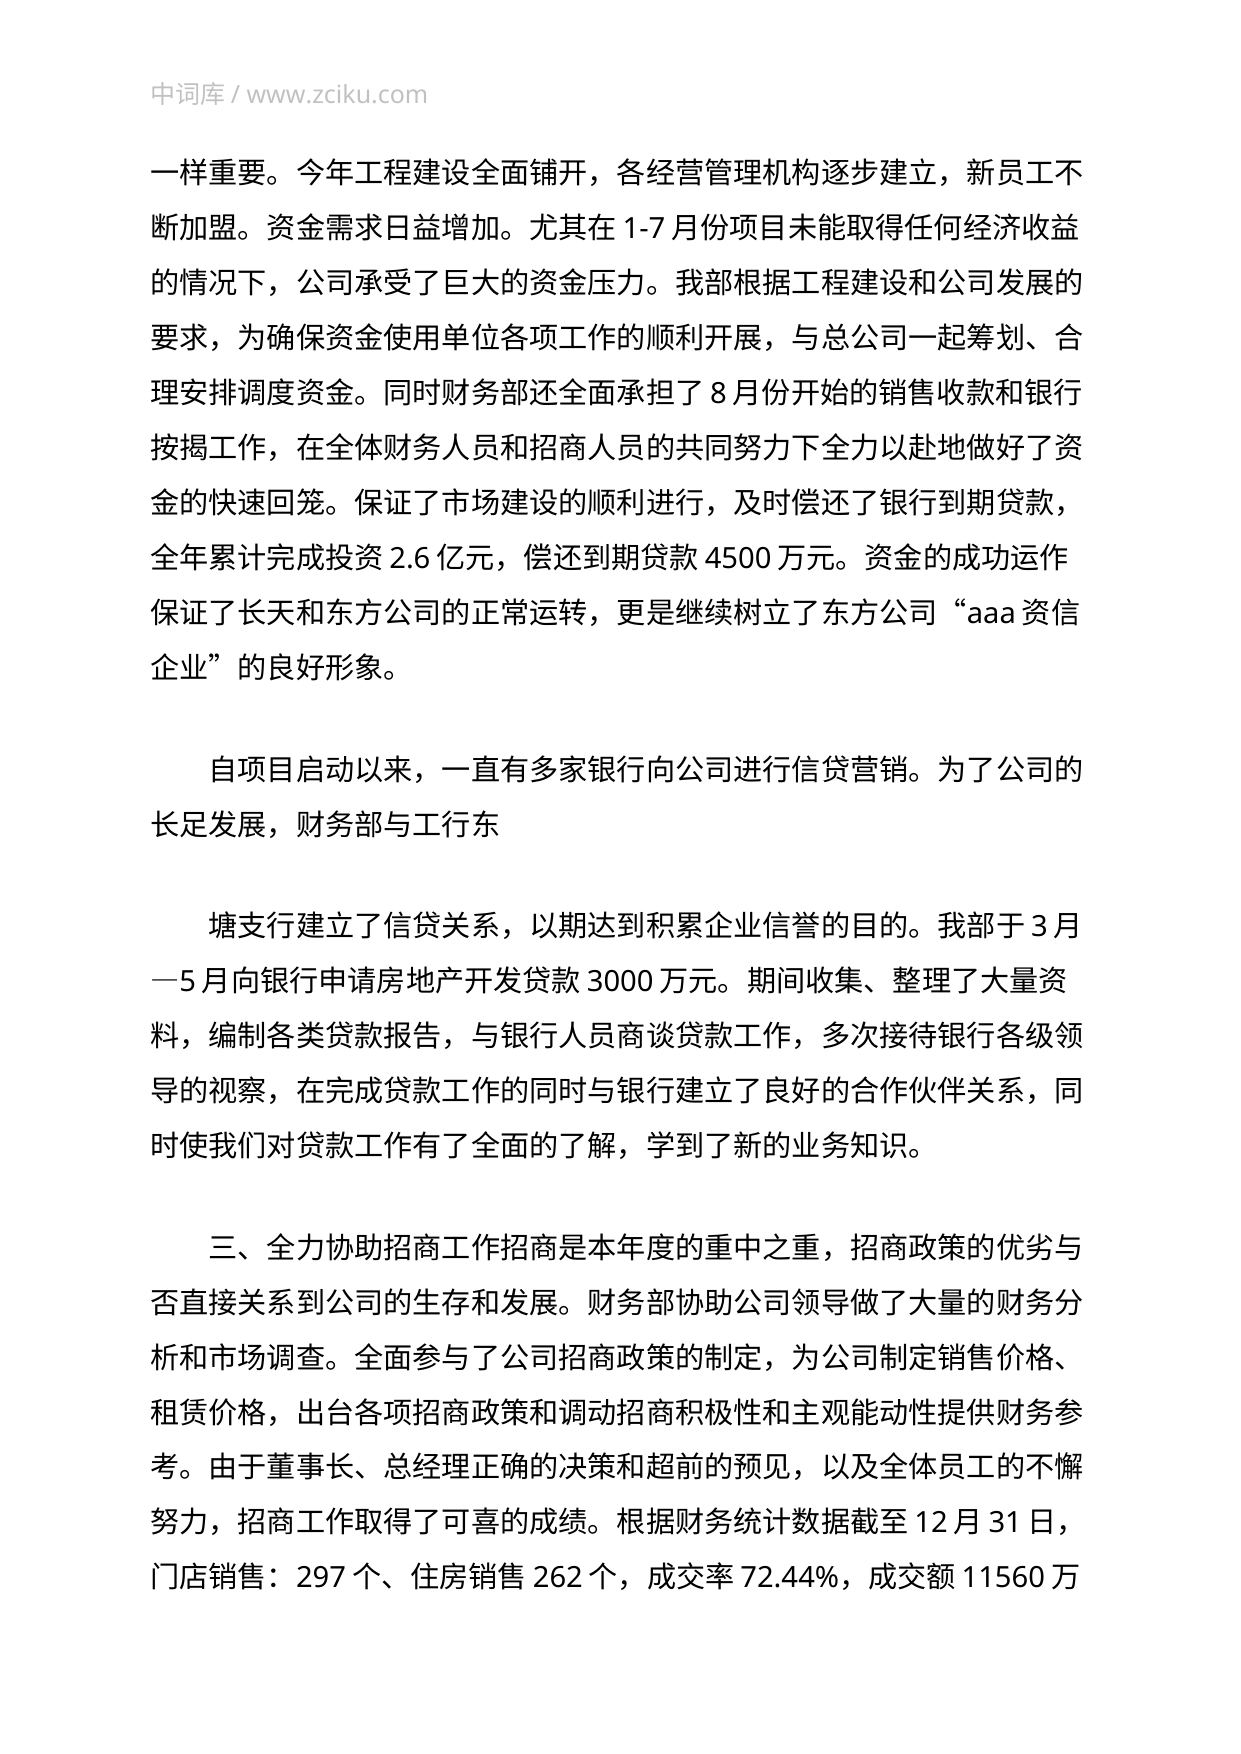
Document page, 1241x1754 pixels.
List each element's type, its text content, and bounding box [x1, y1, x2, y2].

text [150, 1224, 1090, 1596]
text 塘支行建立了信贷关系，以期达到积累企业信誉的目的。我部于3月—5月向银行申请房地产开发贷款3000万元。期间收集、整理了大量资料，编制各类贷款报告，与银行人员商谈贷款工作，多次接待银行各级领导的视察，在完成贷款工作的同时与银行建立了良好的合作伙伴关系，同时使我们对贷款工作有了全面的了解，学到了新的业务知识。 [150, 903, 1090, 1165]
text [150, 150, 1090, 687]
text 自项目启动以来，一直有多家银行向公司进行信贷营销。为了公司的长足发展，财务部与工行东 [150, 746, 1090, 843]
